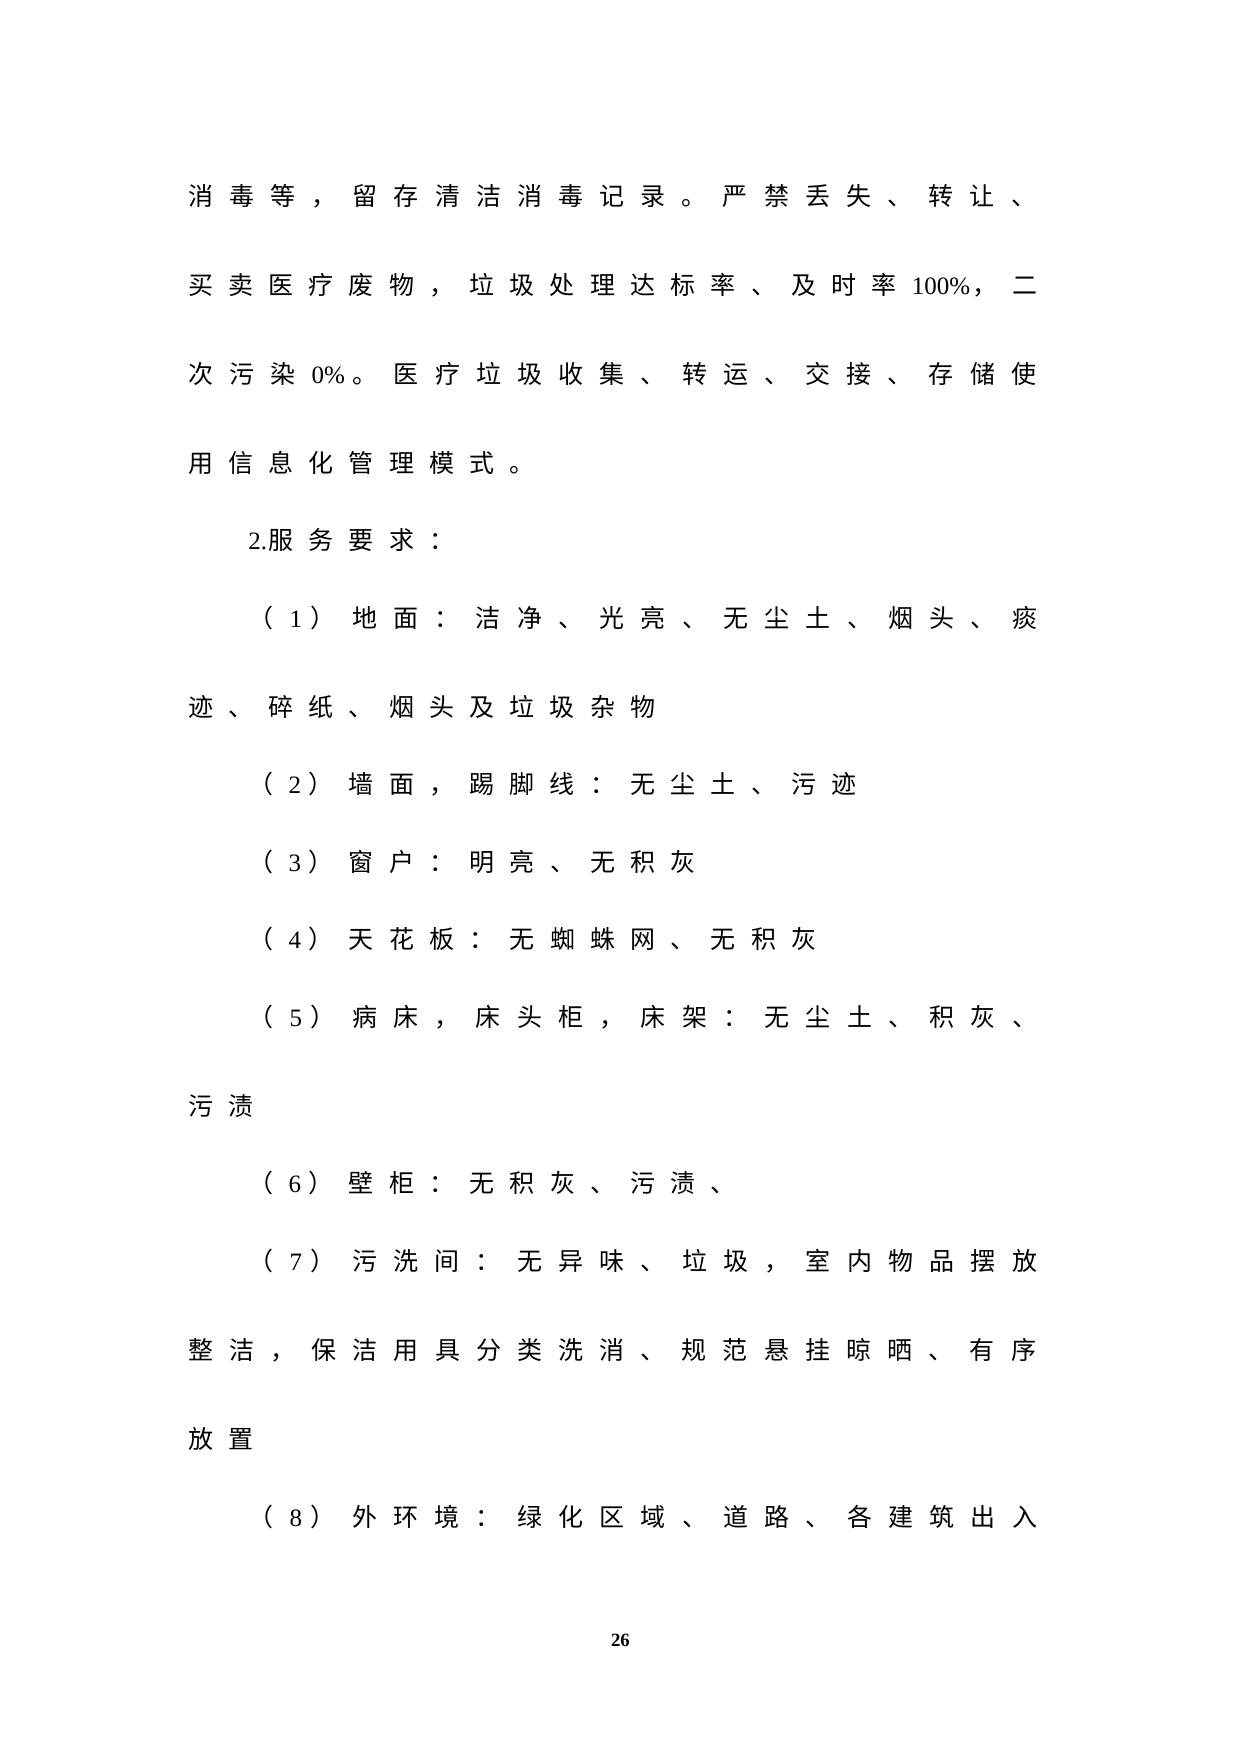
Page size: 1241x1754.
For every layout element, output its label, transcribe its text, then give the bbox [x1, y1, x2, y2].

text （3）窗户：明亮、无积灰 [188, 831, 1052, 890]
text 2.服务要求： [188, 509, 1052, 568]
text （2）墙面，踢脚线：无尘土、污迹 [188, 753, 1052, 813]
text （6）壁柜：无积灰、污渍、 [188, 1152, 1052, 1212]
text （1）地面：洁净、光亮、无尘土、烟头、痰迹、碎纸、烟头及垃圾杂物 [188, 587, 1052, 735]
text （4）天花板：无蜘蛛网、无积灰 [188, 908, 1052, 968]
text （5）病床，床头柜，床架：无尘土、积灰、污渍 [188, 986, 1052, 1134]
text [188, 1485, 1052, 1545]
text （7）污洗间：无异味、垃圾，室内物品摆放整洁，保洁用具分类洗消、规范悬挂晾晒、有序放置 [188, 1230, 1052, 1467]
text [188, 164, 1052, 491]
